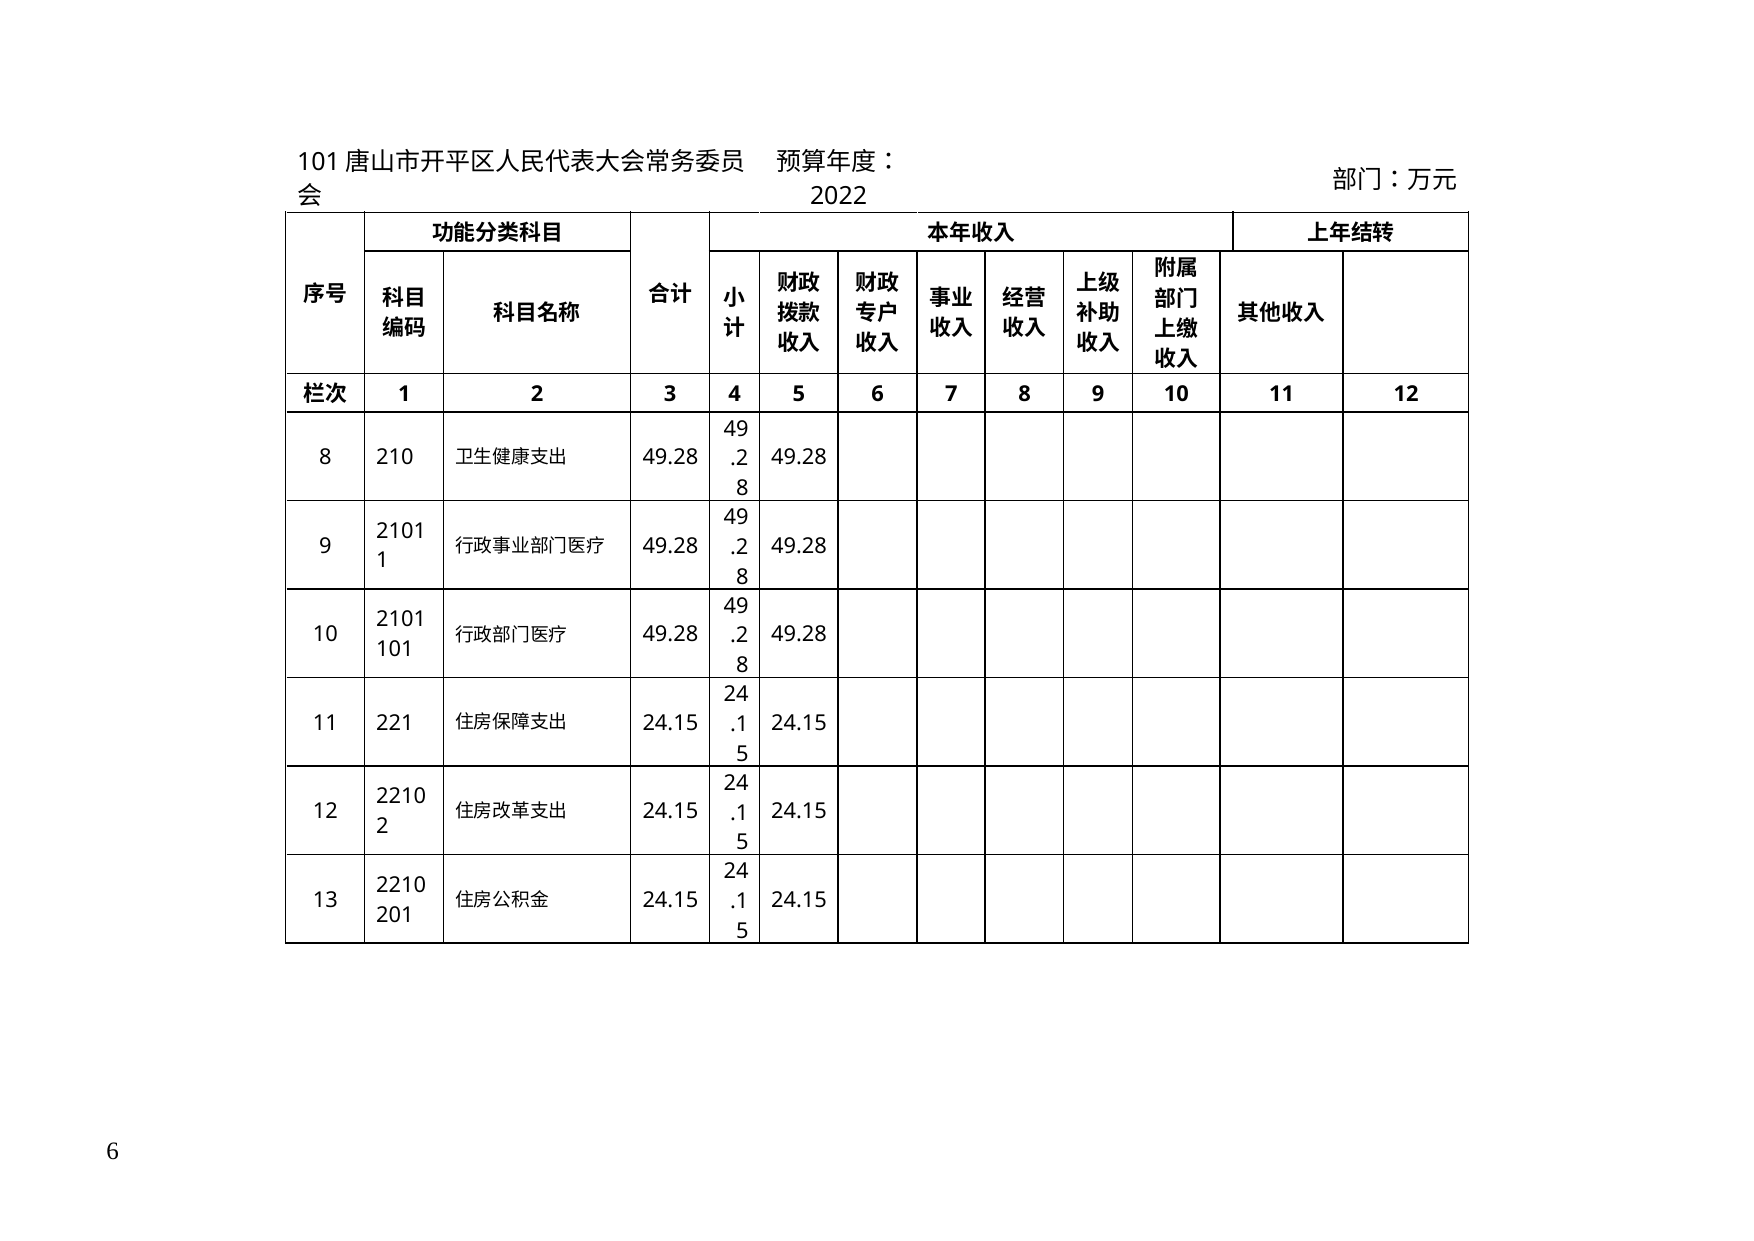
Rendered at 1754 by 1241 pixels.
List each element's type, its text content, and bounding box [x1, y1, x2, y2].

table_cell 3 [631, 374, 709, 411]
table_cell 49.28 [760, 501, 837, 588]
table_cell [1344, 767, 1468, 854]
table_cell 5 [760, 374, 837, 411]
table_cell 2101101 [365, 590, 443, 677]
table_cell [1133, 678, 1219, 765]
table_cell 卫生健康支出 [444, 413, 630, 499]
table_cell 24.15 [710, 855, 759, 942]
table_cell 10 [286, 589, 364, 677]
table_cell 财政拨款 收入 [760, 252, 837, 372]
table_cell [918, 767, 984, 854]
table_cell [986, 501, 1063, 588]
table_cell [918, 501, 984, 588]
table_cell [1344, 413, 1468, 499]
table_cell 24.15 [760, 855, 837, 942]
table_cell 住房公积金 [444, 855, 630, 942]
table_cell 栏次 [286, 374, 364, 411]
table_cell 科目 编码 [365, 252, 443, 372]
table_cell 上年结转 [1234, 213, 1468, 250]
table_cell 9 [1064, 374, 1132, 411]
table_cell 行政部门医疗 [444, 590, 630, 677]
table_cell [1133, 590, 1219, 677]
table_cell 49.28 [760, 413, 837, 499]
table_cell 49.28 [710, 501, 759, 588]
table_cell 2 [444, 374, 630, 411]
table_cell [839, 413, 916, 499]
table_cell [839, 767, 916, 854]
table_cell [1221, 413, 1342, 499]
table_cell 6 [839, 374, 916, 411]
table_cell 附属部门上缴收入 [1133, 252, 1219, 372]
table_cell 上级补助收入 [1064, 252, 1132, 372]
table_cell 住房保障支出 [444, 678, 630, 765]
table_cell [1344, 590, 1468, 677]
table_cell [1344, 678, 1468, 765]
table_cell 11 [1221, 374, 1342, 411]
table_cell [839, 855, 916, 942]
table_cell 24.15 [710, 678, 759, 765]
table_cell 21011 [365, 501, 443, 588]
table_cell 221 [365, 678, 443, 765]
table_cell 行政事业部门医疗 [444, 501, 630, 588]
table_cell [1133, 855, 1219, 942]
table_cell 49.28 [760, 590, 837, 677]
table_cell 12 [1344, 374, 1468, 411]
table_cell [1064, 767, 1132, 854]
table_cell 22102 [365, 767, 443, 854]
table_cell 49.28 [631, 413, 709, 499]
table_cell 10 [1133, 374, 1219, 411]
table_cell [918, 590, 984, 677]
table_cell [1344, 252, 1468, 372]
table_header 预算年度：2022 [760, 143, 917, 211]
table_cell [1344, 501, 1468, 588]
table_cell [986, 678, 1063, 765]
table_cell 49.28 [710, 590, 759, 677]
table_cell 49.28 [710, 413, 759, 499]
table_cell [918, 678, 984, 765]
table_cell [1221, 590, 1342, 677]
table_cell 序号 [286, 213, 364, 372]
table_cell [1344, 855, 1468, 942]
table_cell 11 [286, 678, 364, 765]
table_cell 8 [986, 374, 1063, 411]
table_cell 12 [286, 766, 364, 854]
table_cell [839, 678, 916, 765]
table_cell 9 [286, 501, 364, 588]
table_cell 4 [710, 374, 759, 411]
table_cell 24.15 [631, 855, 709, 942]
table_cell [1064, 590, 1132, 677]
table_cell 24.15 [631, 678, 709, 765]
table_cell 科目名称 [444, 252, 630, 372]
table_cell 24.15 [631, 767, 709, 854]
table_cell [918, 855, 984, 942]
table_cell 24.15 [710, 767, 759, 854]
table_cell 小计 [710, 252, 759, 372]
table_cell [1221, 767, 1342, 854]
table_cell [1064, 501, 1132, 588]
table_cell [1221, 501, 1342, 588]
table_cell 财政专户 收入 [839, 252, 916, 372]
table_cell [1221, 855, 1342, 942]
table_cell 8 [286, 412, 364, 499]
table_cell 其他收入 [1221, 252, 1342, 372]
table_cell 7 [918, 374, 984, 411]
table_cell [839, 501, 916, 588]
table_cell [986, 413, 1063, 499]
table_cell 事业收入 [918, 252, 984, 372]
table_cell 1 [365, 374, 443, 411]
table_cell 合计 [631, 213, 709, 372]
table_cell [1064, 855, 1132, 942]
table_cell 2210201 [365, 855, 443, 942]
table_cell [918, 413, 984, 499]
table_cell 24.15 [760, 767, 837, 854]
table_cell [986, 767, 1063, 854]
table_cell [1221, 678, 1342, 765]
table_cell 210 [365, 413, 443, 499]
table_cell [1133, 767, 1219, 854]
table_cell 本年收入 [710, 213, 1232, 250]
table_cell [986, 590, 1063, 677]
table_cell 13 [286, 855, 364, 942]
table_cell 功能分类科目 [365, 213, 630, 250]
table_cell 经营收入 [986, 252, 1063, 372]
table_cell 住房改革支出 [444, 767, 630, 854]
table_cell 24.15 [760, 678, 837, 765]
table_cell 49.28 [631, 501, 709, 588]
table_cell [986, 855, 1063, 942]
table_cell [839, 590, 916, 677]
table_cell [1133, 501, 1219, 588]
table_cell [1064, 413, 1132, 499]
table_cell 49.28 [631, 590, 709, 677]
table_header 部门：万元 [918, 143, 1468, 211]
table_header 101唐山市开平区人民代表大会常务委员会 [286, 143, 759, 211]
table_cell [1133, 413, 1219, 499]
table_cell [1064, 678, 1132, 765]
